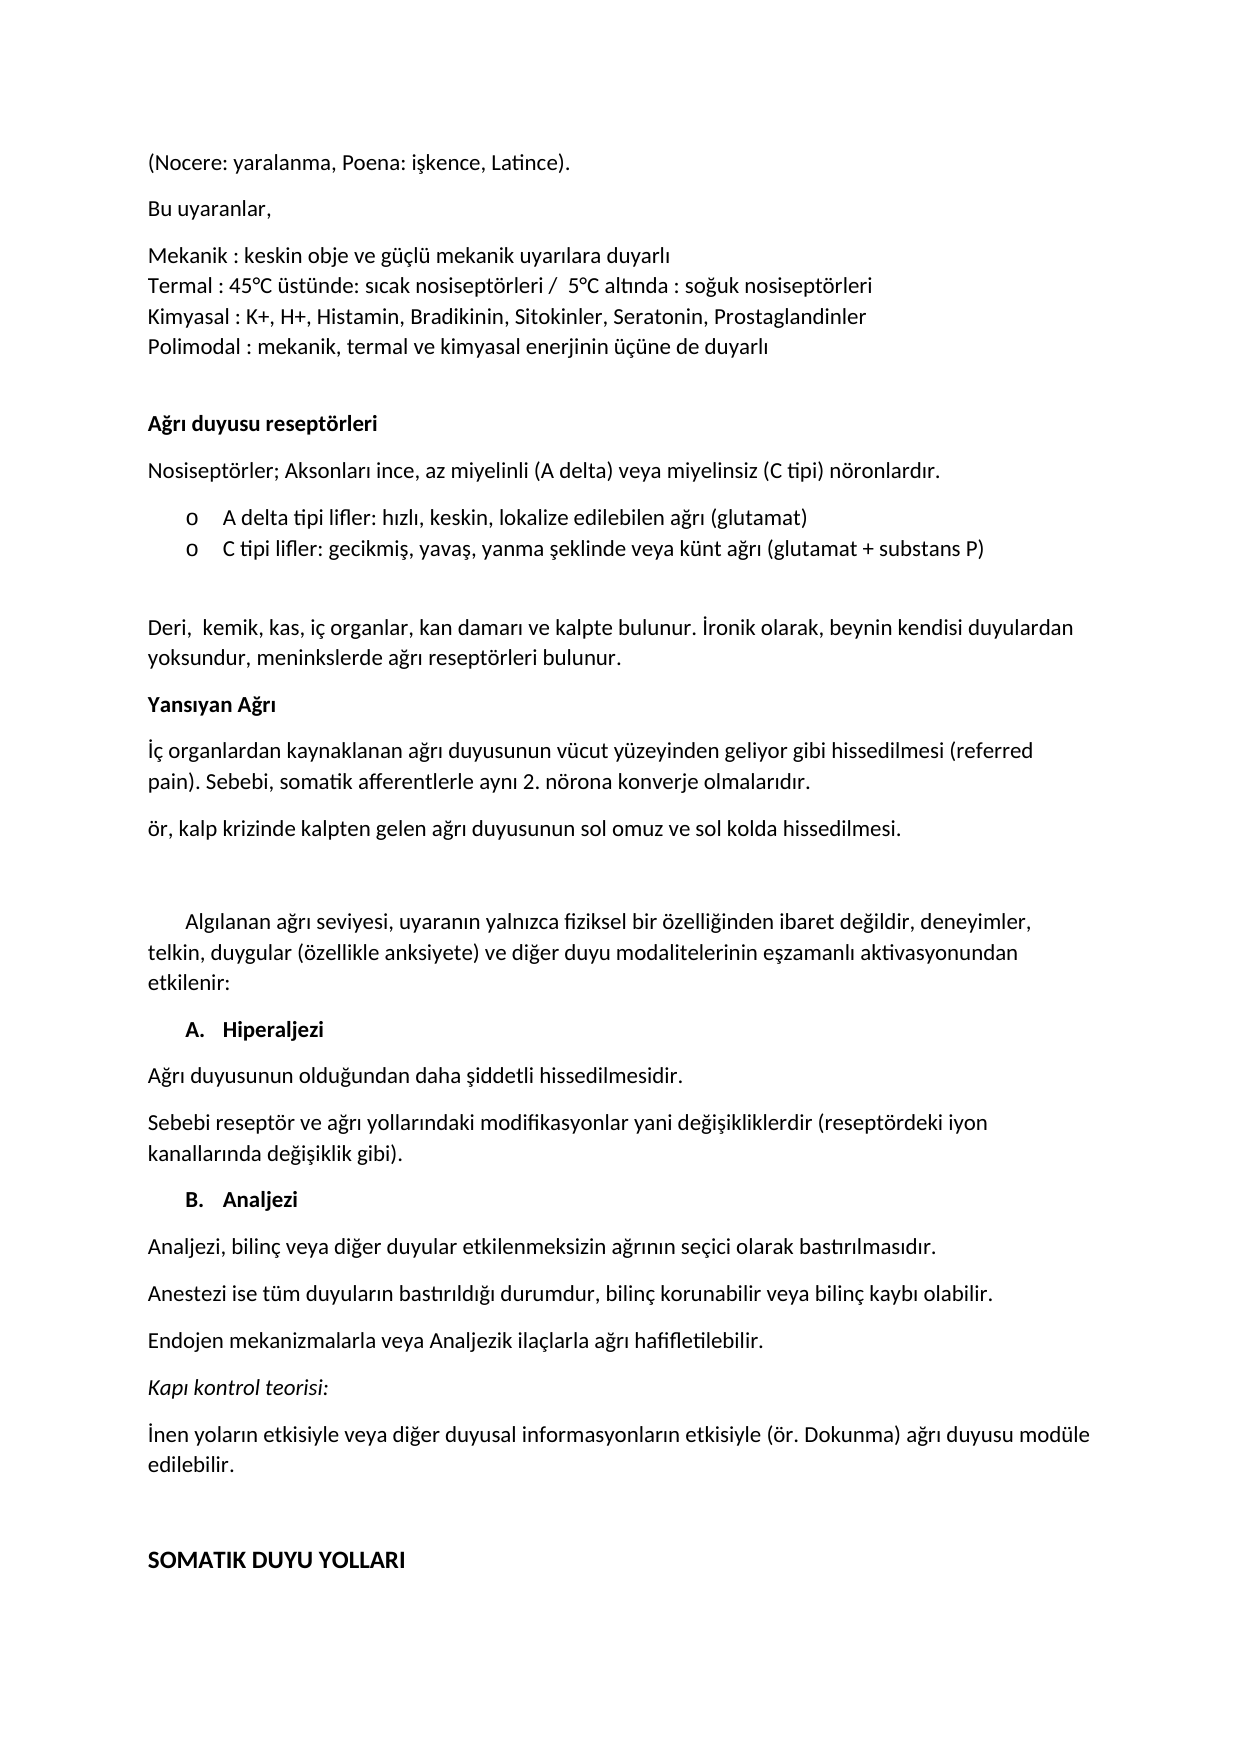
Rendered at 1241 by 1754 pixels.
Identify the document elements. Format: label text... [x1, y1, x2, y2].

text Yansıyan Ağrı [148, 690, 1093, 718]
text Ağrı duyusunun olduğundan daha şiddetli hissedilmesidir. [148, 1062, 1093, 1089]
text Deri, kemik, kas, iç organlar, kan damarı ve kalpte bulunur. İronik olarak, beynin kendisi duyulardan yoksundur, meninkslerde ağrı reseptörleri bulunur. [148, 613, 1093, 671]
text Polimodal : mekanik, termal ve kimyasal enerjinin üçüne de duyarlı [148, 332, 1093, 360]
text İç organlardan kaynaklanan ağrı duyusunun vücut yüzeyinden geliyor gibi hissedilmesi (referred pain). Sebebi, somatik afferentlerle aynı 2. nörona konverje olmalarıdır. [148, 737, 1093, 795]
text İnen yoların etkisiyle veya diğer duyusal informasyonların etkisiyle (ör. Dokunma) ağrı duyusu modüle edilebilir. [148, 1420, 1093, 1478]
text Mekanik : keskin obje ve güçlü mekanik uyarılara duyarlı [148, 241, 1093, 269]
text Kimyasal : K+, H+, Histamin, Bradikinin, Sitokinler, Seratonin, Prostaglandinler [148, 302, 1093, 330]
text Anestezi ise tüm duyuların bastırıldığı durumdur, bilinç korunabilir veya bilinç kaybı olabilir. [148, 1279, 1093, 1307]
text (Nocere: yaralanma, Poena: işkence, Latince). [148, 148, 1093, 176]
text Endojen mekanizmalarla veya Analjezik ilaçlarla ağrı hafifletilebilir. [148, 1326, 1093, 1354]
list A delta tipi lifler: hızlı, keskin, lokalize edilebilen ağrı (glutamat) [185, 503, 1093, 532]
text Bu uyaranlar, [148, 194, 1093, 222]
list C tipi lifler: gecikmiş, yavaş, yanma şeklinde veya künt ağrı (glutamat + substans P) [185, 534, 1093, 563]
text ör, kalp krizinde kalpten gelen ağrı duyusunun sol omuz ve sol kolda hissedilmesi. [148, 814, 1093, 842]
text Nosiseptörler; Aksonları ince, az miyelinli (A delta) veya miyelinsiz (C tipi) nöronlardır. [148, 456, 1093, 484]
text SOMATIK DUYU YOLLARI [148, 1544, 1093, 1574]
list Analjezi [185, 1186, 1093, 1213]
text Analjezi, bilinç veya diğer duyular etkilenmeksizin ağrının seçici olarak bastırılmasıdır. [148, 1232, 1093, 1260]
text Kapı kontrol teorisi: [148, 1373, 1093, 1401]
text Sebebi reseptör ve ağrı yollarındaki modifikasyonlar yani değişikliklerdir (reseptördeki iyon kanallarında değişiklik gibi). [148, 1108, 1093, 1167]
text Termal : 45°C üstünde: sıcak nosiseptörleri / 5°C altında : soğuk nosiseptörleri [148, 272, 1093, 299]
text Algılanan ağrı seviyesi, uyaranın yalnızca fiziksel bir özelliğinden ibaret değildir, deneyimler, telkin, duygular (özellikle anksiyete) ve diğer duyu modalitelerinin eşzamanlı aktivasyonundan etkilenir: [148, 907, 1093, 996]
list Hiperaljezi [185, 1015, 1093, 1043]
text Ağrı duyusu reseptörleri [148, 409, 1093, 437]
